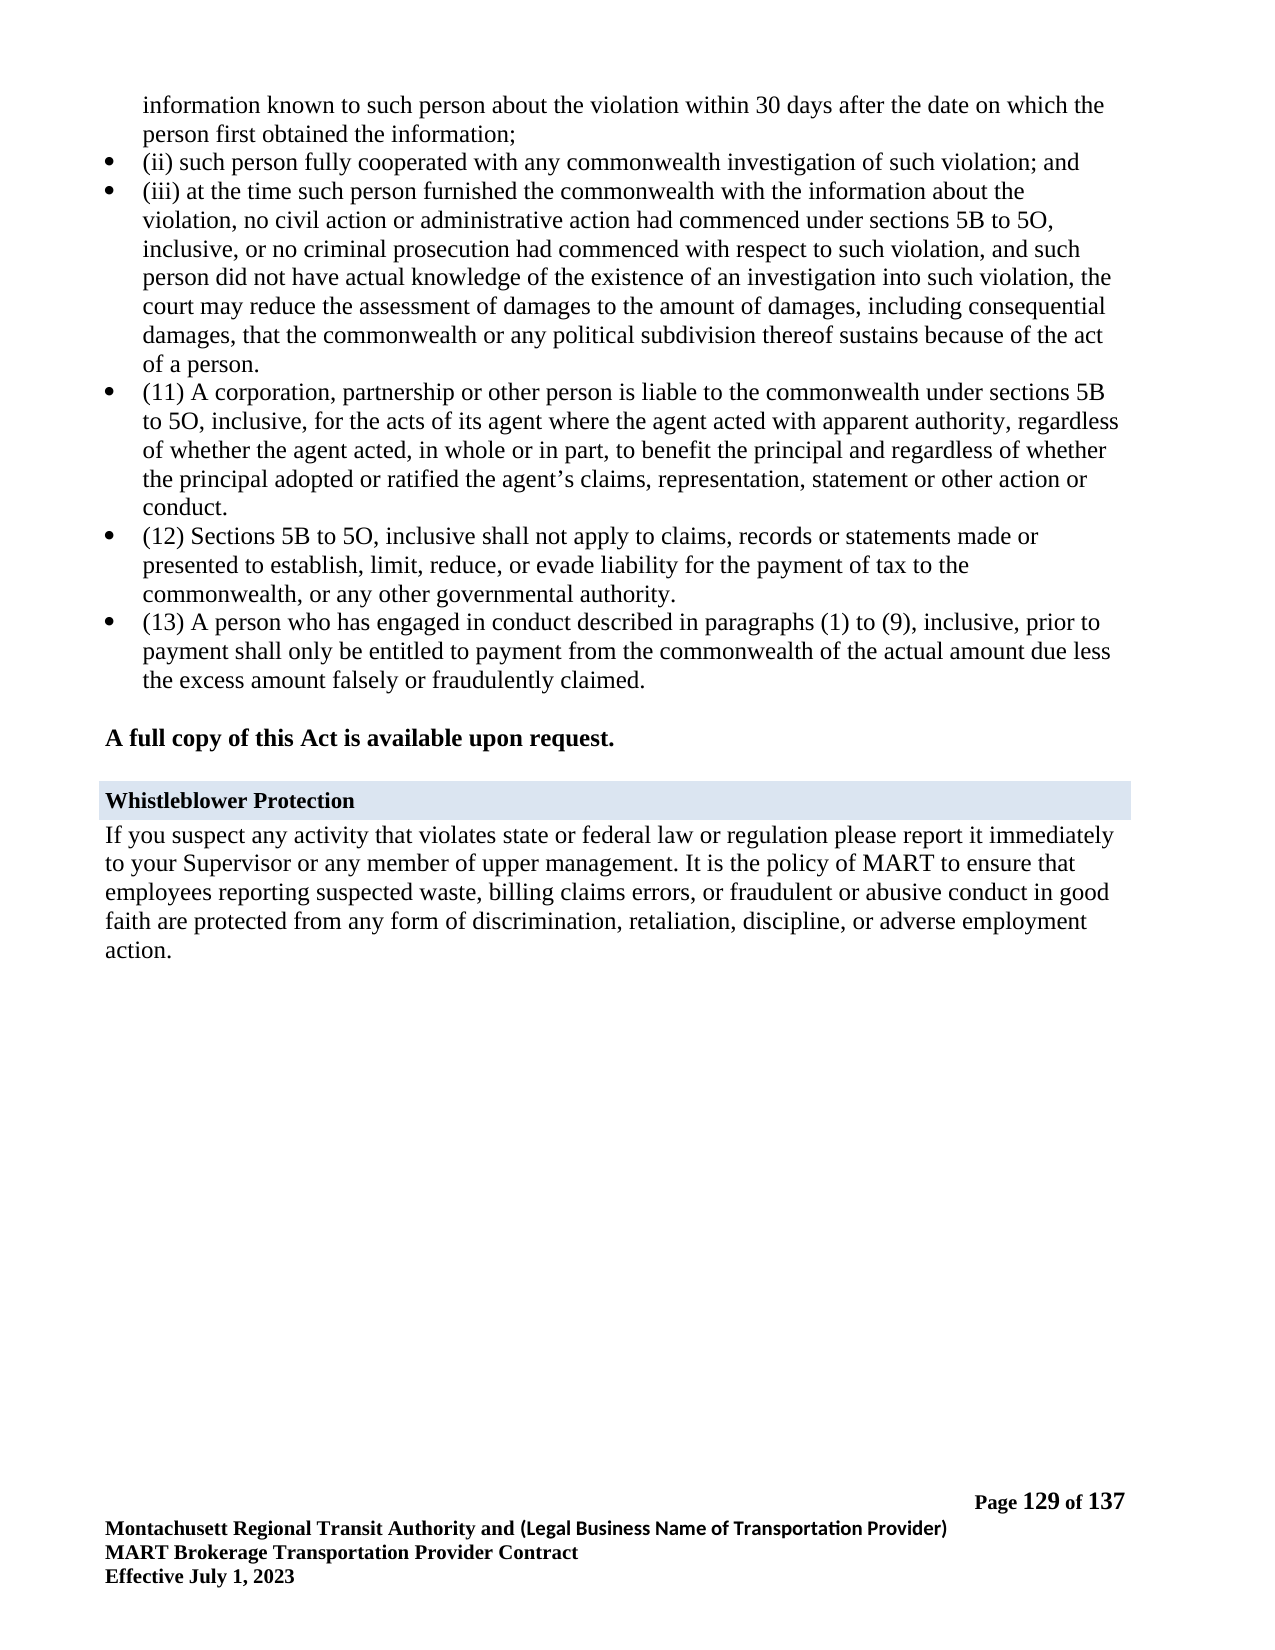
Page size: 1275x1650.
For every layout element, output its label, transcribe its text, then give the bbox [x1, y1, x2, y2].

subtitle Whistleblower Protection [105, 787, 1125, 813]
list (12) Sections 5B to 5O, inclusive shall not apply to claims, records or statements made or presented to establish, limit, reduce, or evade liability for the payment of tax to the commonwealth, or any other governmental authority. [105, 521, 1125, 607]
text If you suspect any activity that violates state or federal law or regulation please report it immediately to your Supervisor or any member of upper management. It is the policy of MART to ensure that employees reporting suspected waste, billing claims errors, or fraudulent or abusive conduct in good faith are protected from any form of discrimination, retaliation, discipline, or adverse employment action. [105, 820, 1125, 963]
list (iii) at the time such person furnished the commonwealth with the information about the violation, no civil action or administrative action had commenced under sections 5B to 5O, inclusive, or no criminal prosecution had commenced with respect to such violation, and such person did not have actual knowledge of the existence of an investigation into such violation, the court may reduce the assessment of damages to the amount of damages, including consequential damages, that the commonwealth or any political subdivision thereof sustains because of the act of a person. [105, 176, 1125, 377]
text A full copy of this Act is available upon request. [105, 723, 1125, 752]
list (13) A person who has engaged in conduct described in paragraphs (1) to (9), inclusive, prior to payment shall only be entitled to payment from the commonwealth of the actual amount due less the excess amount falsely or fraudulently claimed. [105, 607, 1125, 694]
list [105, 90, 1125, 147]
list (11) A corporation, partnership or other person is liable to the commonwealth under sections 5B to 5O, inclusive, for the acts of its agent where the agent acted with apparent authority, regardless of whether the agent acted, in whole or in part, to benefit the principal and regardless of whether the principal adopted or ratified the agent’s claims, representation, statement or other action or conduct. [105, 377, 1125, 521]
list (ii) such person fully cooperated with any commonwealth investigation of such violation; and [105, 147, 1125, 176]
